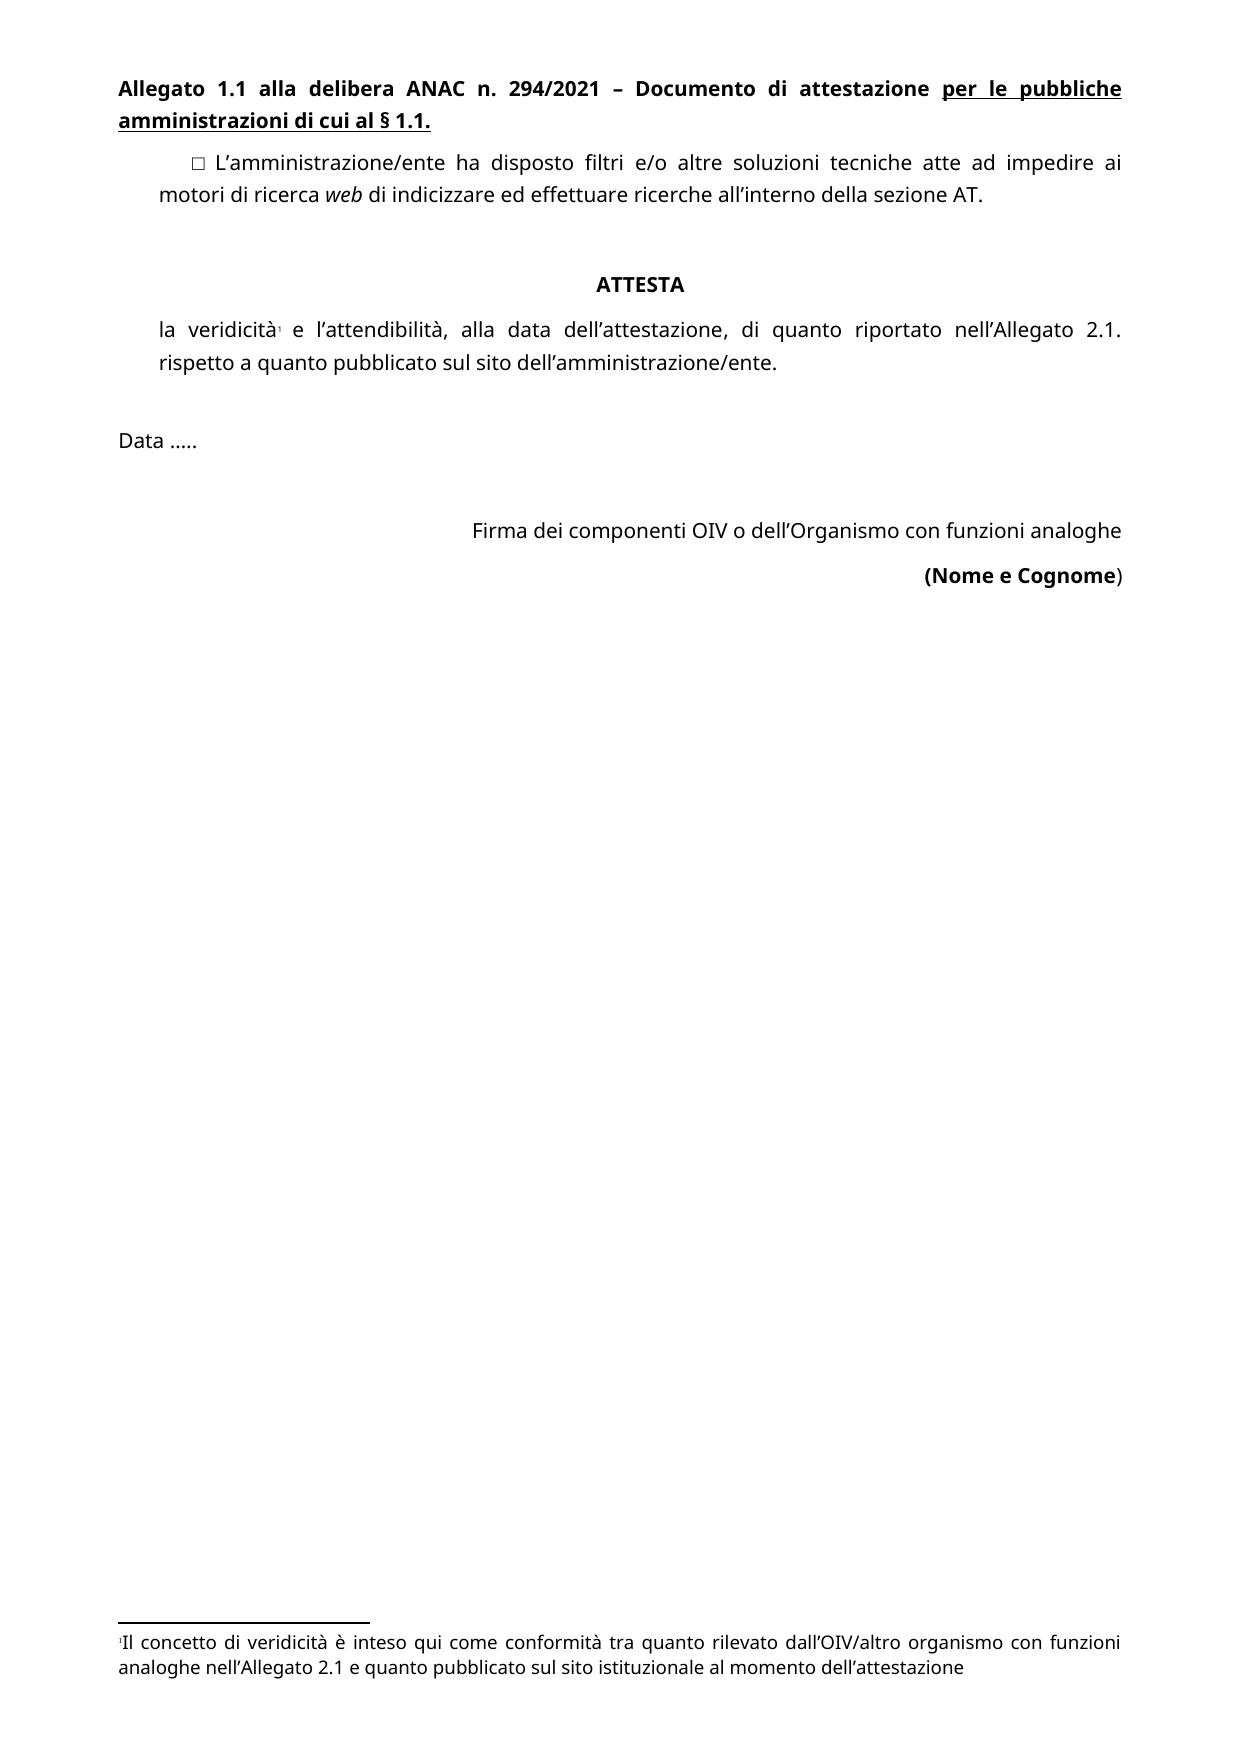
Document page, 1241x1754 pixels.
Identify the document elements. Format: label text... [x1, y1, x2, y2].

list ATTESTA [158, 271, 1122, 299]
list la veridicità e l’attendibilità, alla data dell’attestazione, di quanto riportato nell’Allegato 2.1. rispetto a quanto pubblicato sul sito dell’amministrazione/ente. [158, 316, 1122, 377]
text (Nome e Cognome) [118, 561, 1122, 590]
list □ L’amministrazione/ente ha disposto filtri e/o altre soluzioni tecniche atte ad impedire ai motori di ricerca web di indicizzare ed effettuare ricerche all’interno della sezione AT. [158, 148, 1122, 209]
text Firma dei componenti OIV o dell’Organismo con funzioni analoghe [118, 516, 1122, 544]
text Data ….. [118, 426, 1122, 454]
